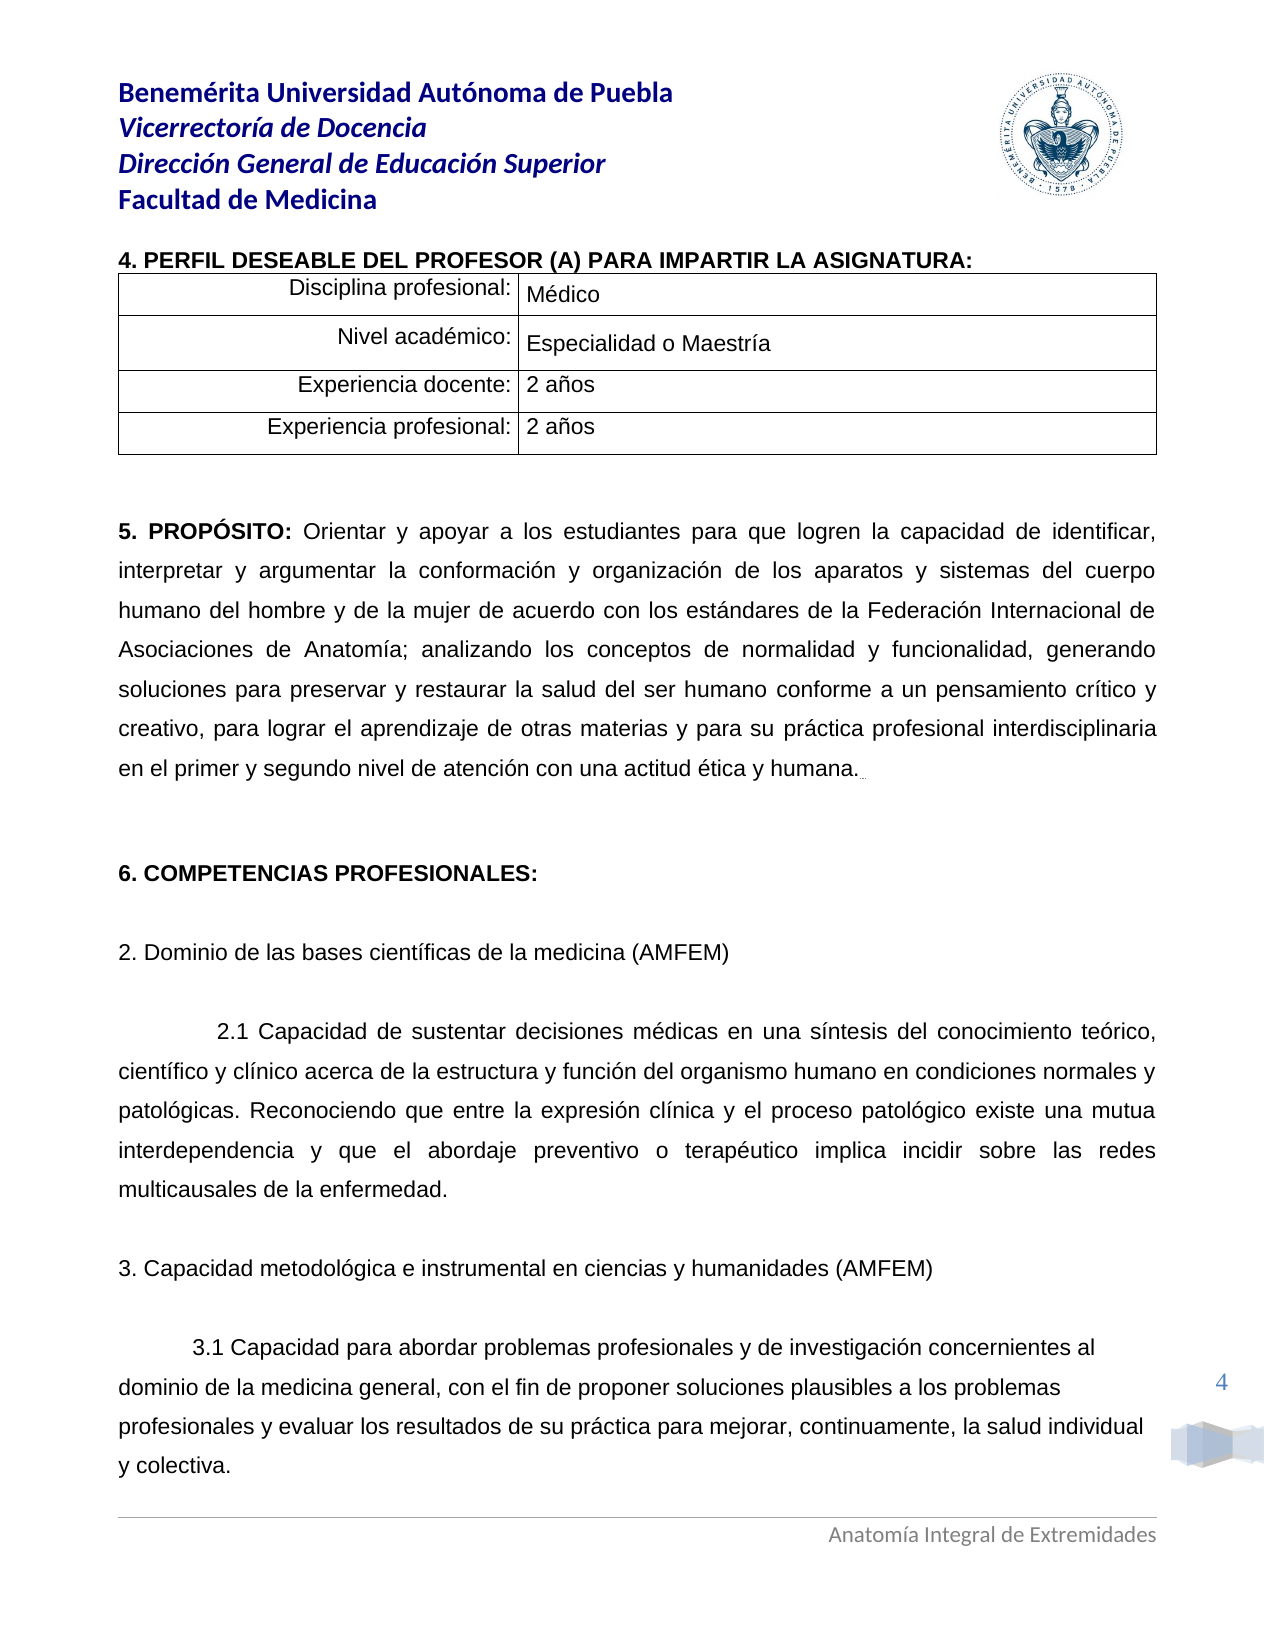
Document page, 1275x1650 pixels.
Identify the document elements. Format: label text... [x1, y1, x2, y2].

table_cell Experiencia profesional: [119, 413, 518, 453]
text 6. COMPETENCIAS PROFESIONALES: [118, 860, 1157, 887]
table_header Médico [519, 274, 1156, 315]
text 2.1 Capacidad de sustentar decisiones médicas en una síntesis del conocimiento teórico, científico y clínico acerca de la estructura y función del organismo humano en condiciones normales y patológicas. Reconociendo que entre la expresión clínica y el proceso patológico existe una mutua interdependencia y que el abordaje preventivo o terapéutico implica incidir sobre las redes multicausales de la enfermedad. [118, 1018, 1157, 1202]
picture [995, 68, 1127, 200]
table_cell 2 años [519, 413, 1156, 453]
text 3. Capacidad metodológica e instrumental en ciencias y humanidades (AMFEM) [118, 1255, 1157, 1281]
table_cell Experiencia docente: [119, 371, 518, 412]
table_header Disciplina profesional: [119, 274, 518, 315]
text 5. PROPÓSITO: Orientar y apoyar a los estudiantes para que logren la capacidad de identificar, interpretar y argumentar la conformación y organización de los aparatos y sistemas del cuerpo humano del hombre y de la mujer de acuerdo con los estándares de la Federación Internacional de Asociaciones de Anatomía; analizando los conceptos de normalidad y funcionalidad, generando soluciones para preservar y restaurar la salud del ser humano conforme a un pensamiento crítico y creativo, para lograr el aprendizaje de otras materias y para su práctica profesional interdisciplinaria en el primer y segundo nivel de atención con una actitud ética y humana. [118, 518, 1157, 781]
text 3.1 Capacidad para abordar problemas profesionales y de investigación concernientes al dominio de la medicina general, con el fin de proponer soluciones plausibles a los problemas profesionales y evaluar los resultados de su práctica para mejorar, continuamente, la salud individual y colectiva. [118, 1334, 1157, 1479]
table_cell Nivel académico: [119, 316, 518, 370]
text 4. PERFIL DESEABLE DEL PROFESOR (A) PARA IMPARTIR LA ASIGNATURA: [118, 247, 1157, 273]
table_cell 2 años [519, 371, 1156, 412]
text 2. Dominio de las bases científicas de la medicina (AMFEM) [118, 939, 1157, 966]
table_cell Especialidad o Maestría [519, 316, 1156, 370]
